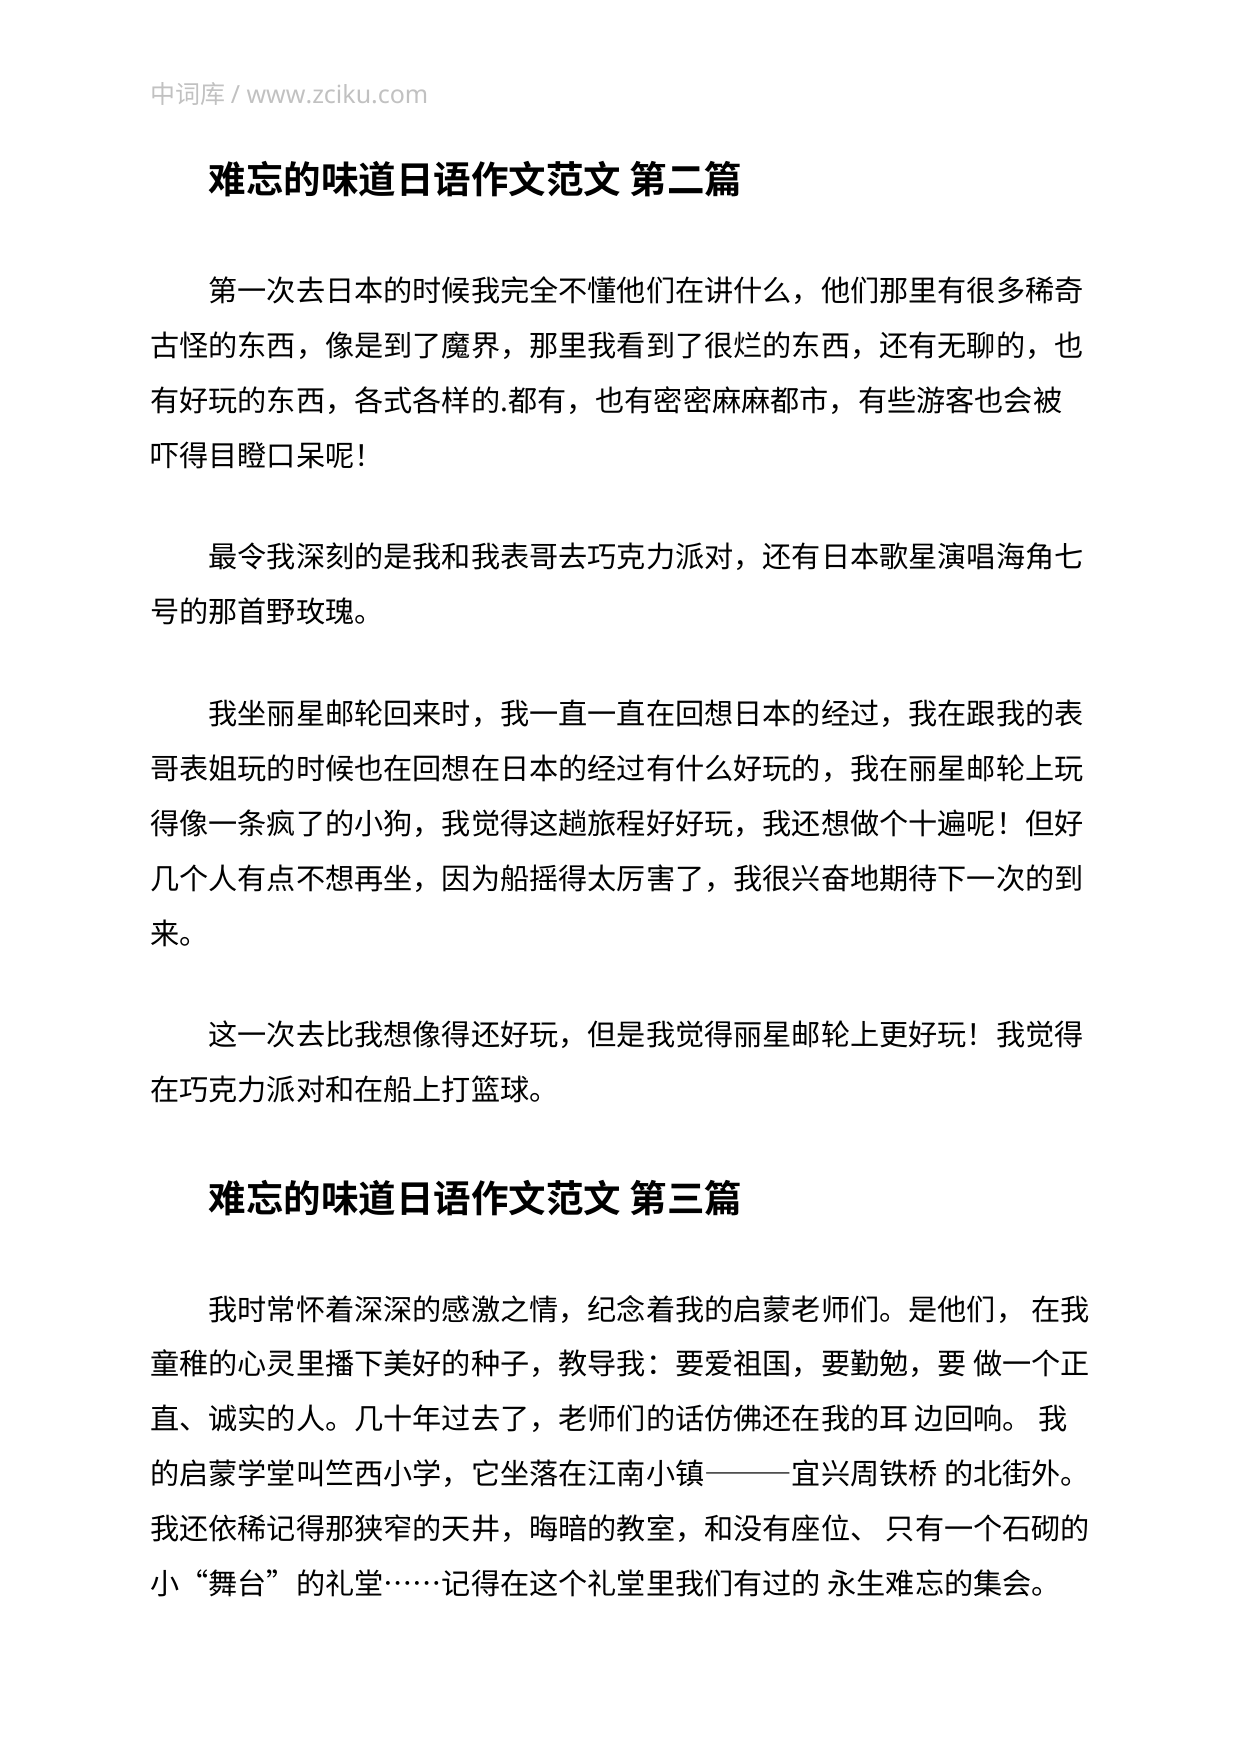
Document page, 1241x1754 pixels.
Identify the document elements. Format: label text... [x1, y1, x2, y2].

text 难忘的味道日语作文范文 第二篇 [150, 150, 1090, 204]
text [150, 1286, 1090, 1603]
text 这一次去比我想像得还好玩，但是我觉得丽星邮轮上更好玩！我觉得在巧克力派对和在船上打篮球。 [150, 1012, 1090, 1109]
text 我坐丽星邮轮回来时，我一直一直在回想日本的经过，我在跟我的表哥表姐玩的时候也在回想在日本的经过有什么好玩的，我在丽星邮轮上玩得像一条疯了的小狗，我觉得这趟旅程好好玩，我还想做个十遍呢！但好几个人有点不想再坐，因为船摇得太厉害了，我很兴奋地期待下一次的到来。 [150, 691, 1090, 952]
text 最令我深刻的是我和我表哥去巧克力派对，还有日本歌星演唱海角七号的那首野玫瑰。 [150, 534, 1090, 631]
text 难忘的味道日语作文范文 第三篇 [150, 1169, 1090, 1223]
text 第一次去日本的时候我完全不懂他们在讲什么，他们那里有很多稀奇古怪的东西，像是到了魔界，那里我看到了很烂的东西，还有无聊的，也有好玩的东西，各式各样的.都有，也有密密麻麻都市，有些游客也会被吓得目瞪口呆呢！ [150, 267, 1090, 474]
